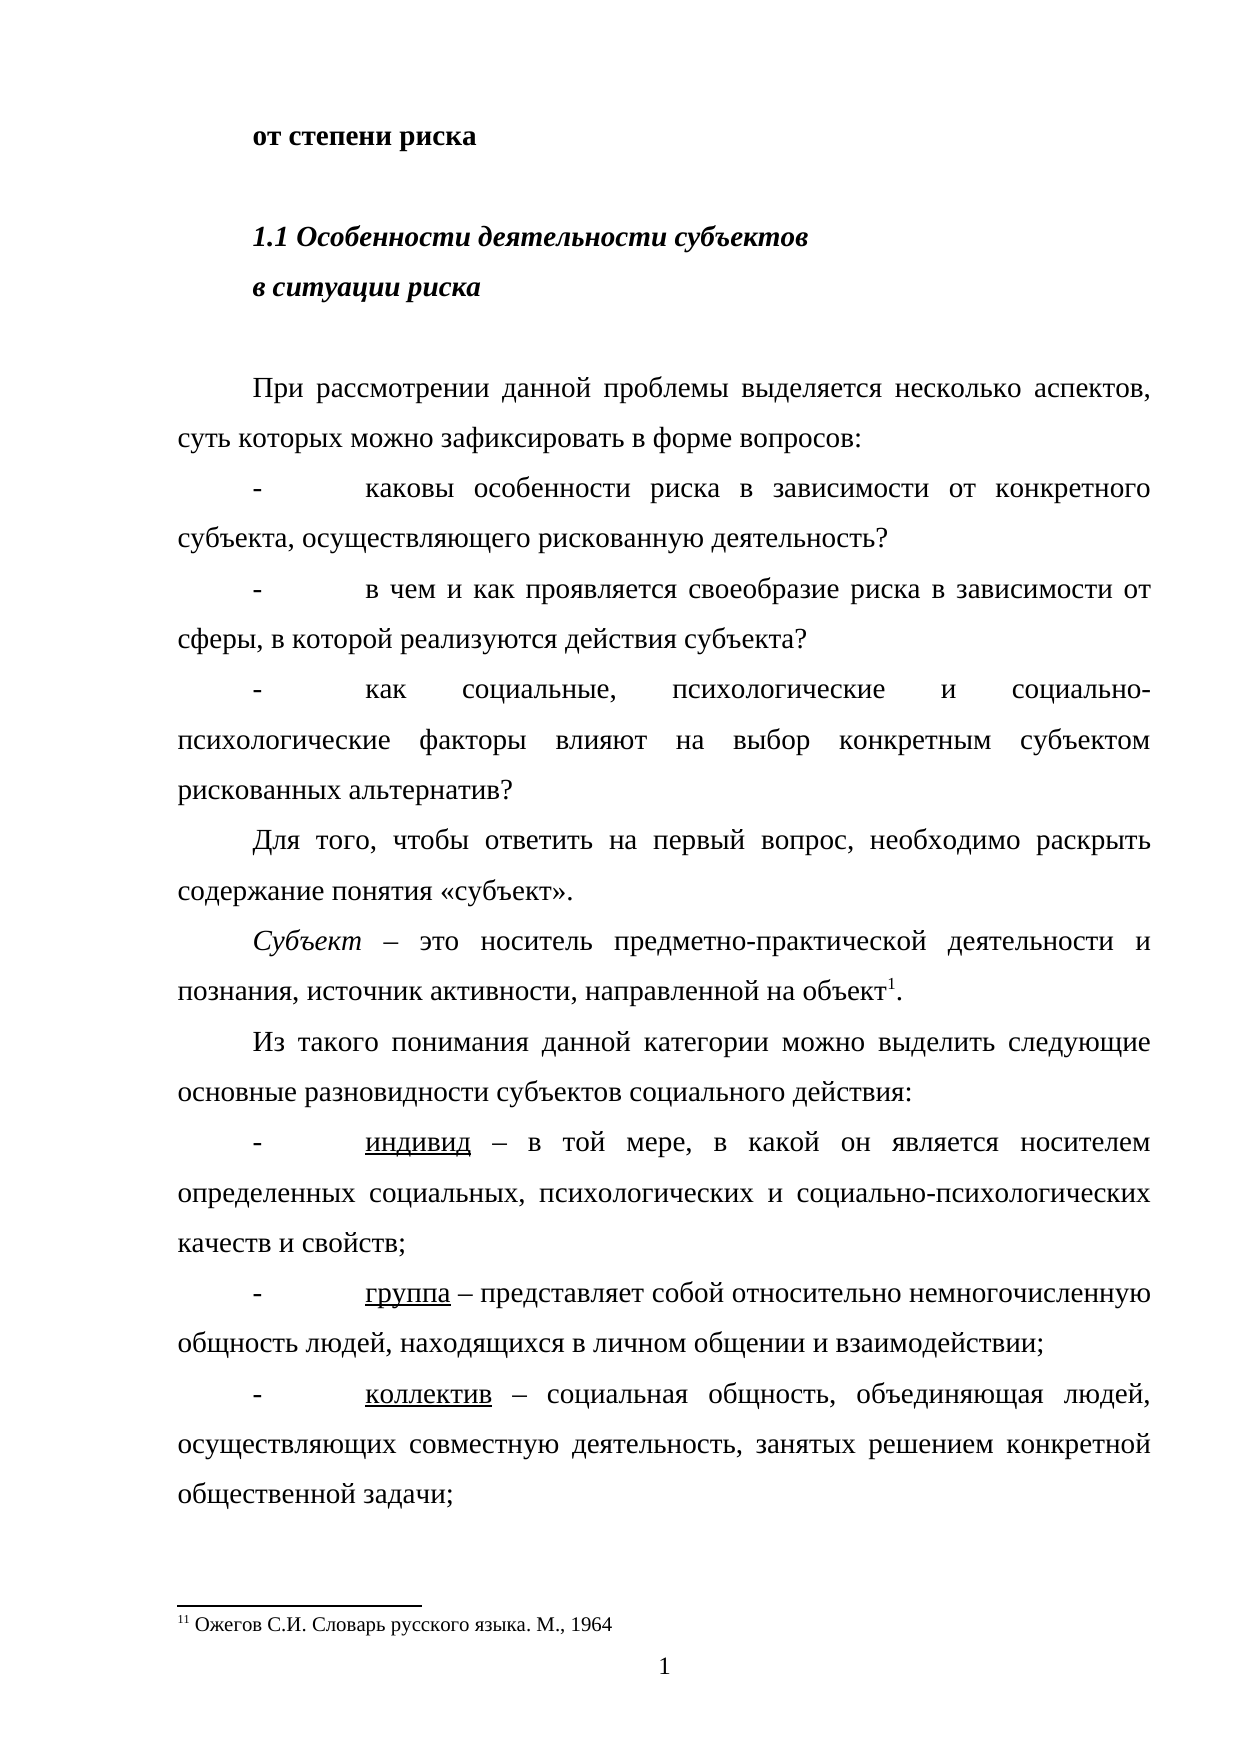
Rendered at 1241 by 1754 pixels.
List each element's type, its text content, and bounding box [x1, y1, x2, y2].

text в ситуации риска [177, 269, 1152, 303]
list группа – представляет собой относительно немногочисленную общность людей, находящихся в личном общении и взаимодействии; [177, 1275, 1152, 1359]
text от степени риска [177, 118, 1152, 152]
list в чем и как проявляется своеобразие риска в зависимости от сферы, в которой реализуются действия субъекта? [177, 571, 1152, 655]
text Для того, чтобы ответить на первый вопрос, необходимо раскрыть содержание понятия «субъект». [177, 822, 1152, 906]
text Субъект – это носитель предметно-практической деятельности и познания, источник активности, направленной на объект1. [177, 923, 1152, 1007]
list индивид – в той мере, в какой он является носителем определенных социальных, психологических и социально-психологических качеств и свойств; [177, 1124, 1152, 1258]
list каковы особенности риска в зависимости от конкретного субъекта, осуществляющего рискованную деятельность? [177, 470, 1152, 554]
list коллектив – социальная общность, объединяющая людей, осуществляющих совместную деятельность, занятых решением конкретной общественной задачи; [177, 1376, 1152, 1510]
text Из такого понимания данной категории можно выделить следующие основные разновидности субъектов социального действия: [177, 1024, 1152, 1108]
text 1.1 Особенности деятельности субъектов [177, 219, 1152, 252]
text При рассмотрении данной проблемы выделяется несколько аспектов, суть которых можно зафиксировать в форме вопросов: [177, 370, 1152, 453]
list как социальные, психологические и социально-психологические факторы влияют на выбор конкретным субъектом рискованных альтернатив? [177, 672, 1152, 806]
